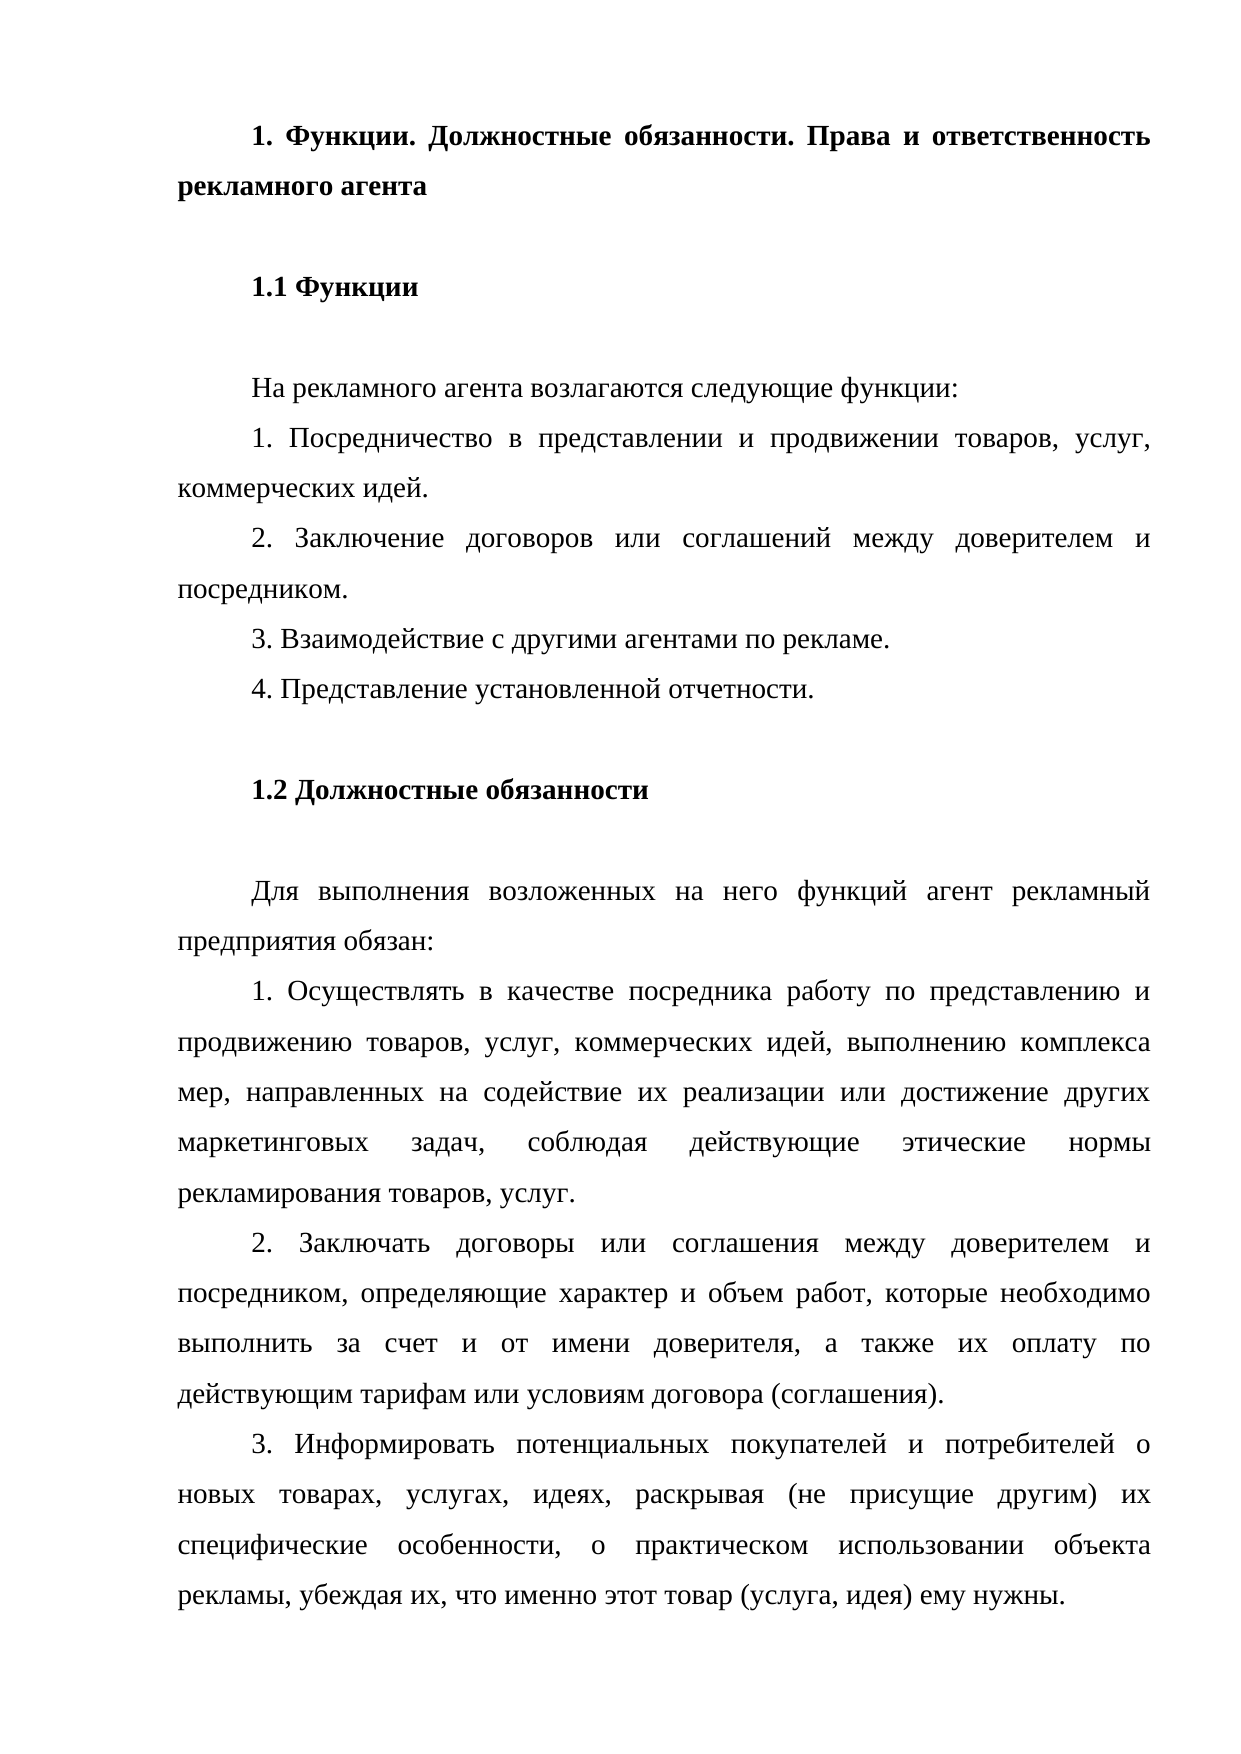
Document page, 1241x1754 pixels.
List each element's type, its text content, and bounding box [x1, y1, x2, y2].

text Для выполнения возложенных на него функций агент рекламный предприятия обязан: [177, 873, 1152, 957]
text 1. Осуществлять в качестве посредника работу по представлению и продвижению товаров, услуг, коммерческих идей, выполнению комплекса мер, направленных на содействие их реализации или достижение других маркетинговых задач, соблюдая действующие этические нормы рекламирования товаров, услуг. [177, 973, 1152, 1208]
subtitle 1.1 Функции [177, 269, 1152, 303]
text 1. Посредничество в представлении и продвижении товаров, услуг, коммерческих идей. [177, 420, 1152, 504]
text На рекламного агента возлагаются следующие функции: [177, 370, 1152, 403]
text 4. Представление установленной отчетности. [177, 672, 1152, 705]
subtitle 1.2 Должностные обязанности [177, 772, 1152, 806]
text 3. Информировать потенциальных покупателей и потребителей о новых товарах, услугах, идеях, раскрывая (не присущие другим) их специфические особенности, о практическом использовании объекта рекламы, убеждая их, что именно этот товар (услуга, идея) ему нужны. [177, 1426, 1152, 1611]
subtitle 1. Функции. Должностные обязанности. Права и ответственность рекламного агента [177, 118, 1152, 202]
text 2. Заключение договоров или соглашений между доверителем и посредником. [177, 521, 1152, 604]
text 2. Заключать договоры или соглашения между доверителем и посредником, определяющие характер и объем работ, которые необходимо выполнить за счет и от имени доверителя, а также их оплату по действующим тарифам или условиям договора (соглашения). [177, 1225, 1152, 1409]
text 3. Взаимодействие с другими агентами по рекламе. [177, 621, 1152, 655]
